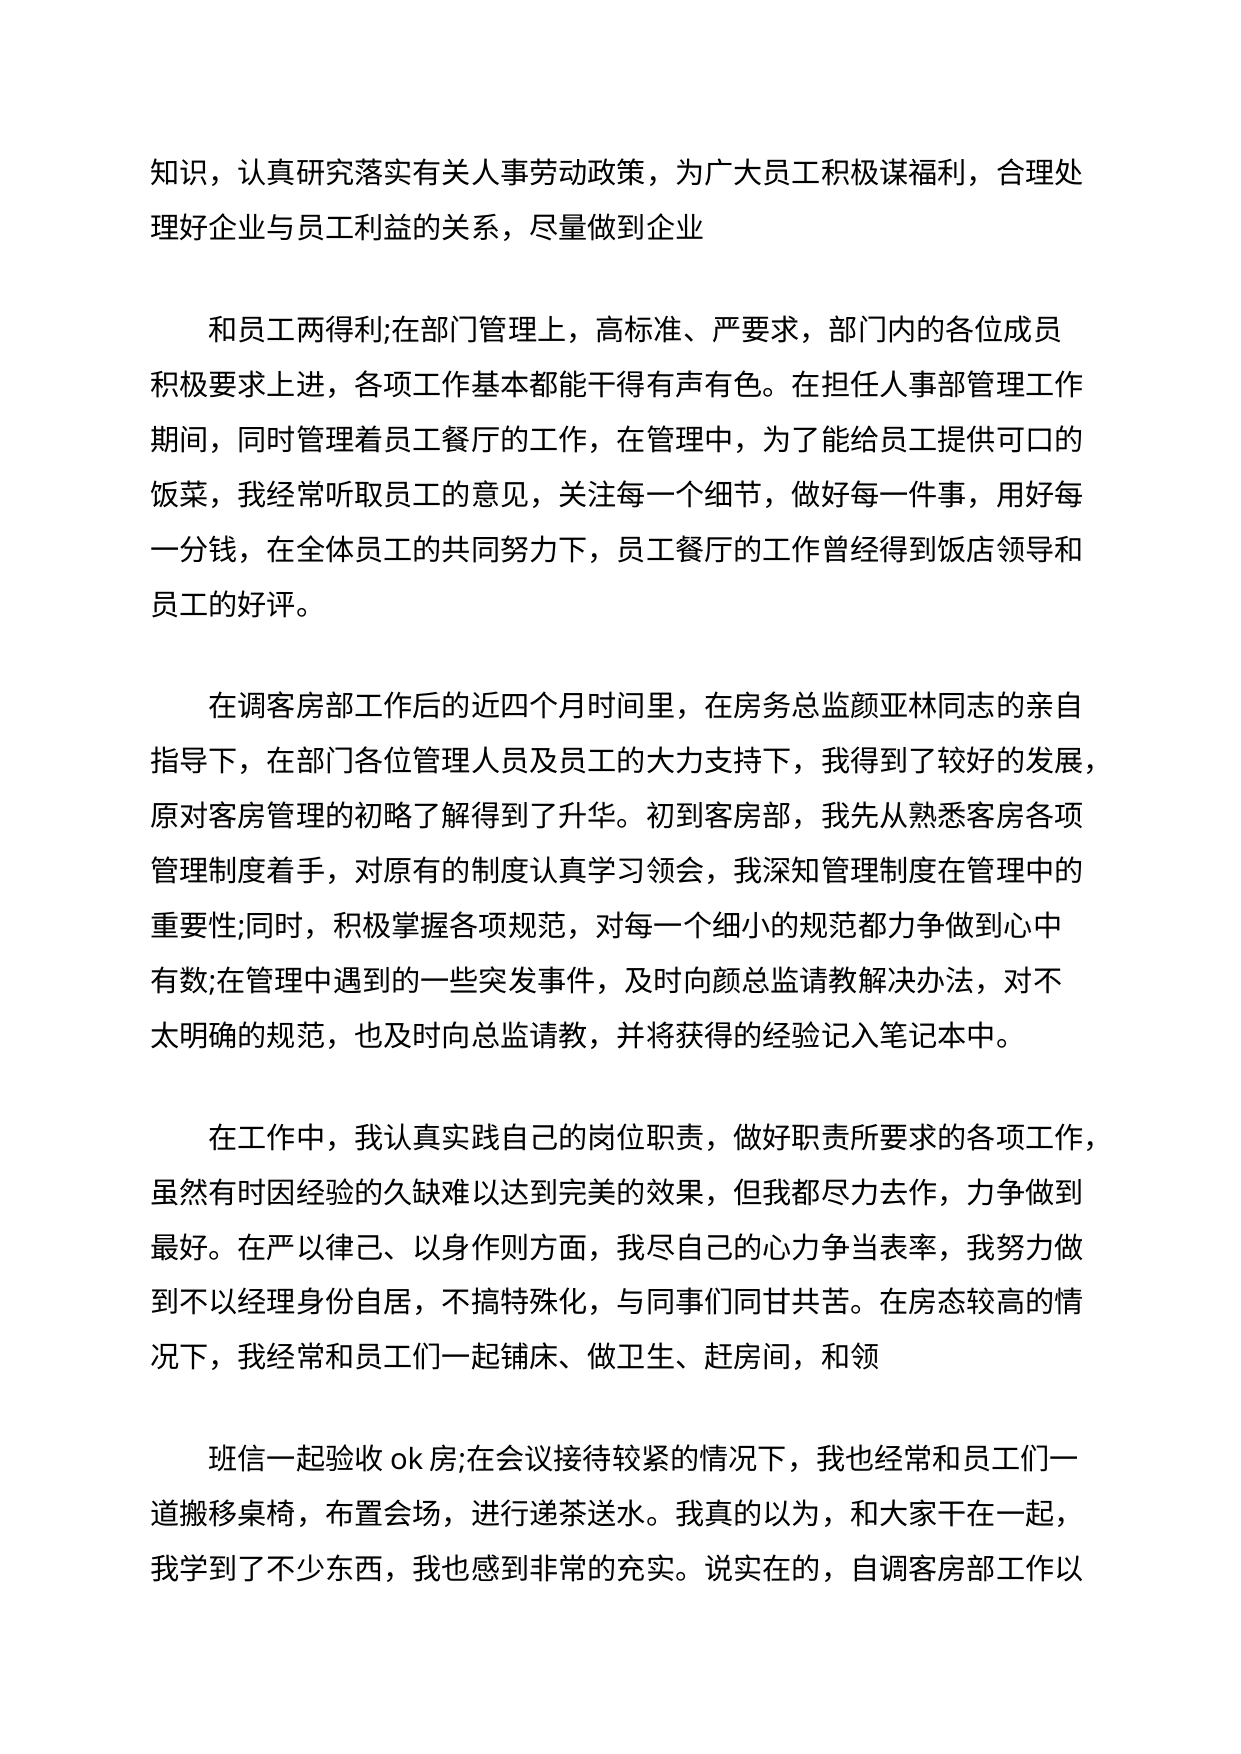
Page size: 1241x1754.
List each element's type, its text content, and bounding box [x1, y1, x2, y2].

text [150, 150, 1090, 247]
text 在工作中，我认真实践自己的岗位职责，做好职责所要求的各项工作，虽然有时因经验的久缺难以达到完美的效果，但我都尽力去作，力争做到最好。在严以律己、以身作则方面，我尽自己的心力争当表率，我努力做到不以经理身份自居，不搞特殊化，与同事们同甘共苦。在房态较高的情况下，我经常和员工们一起铺床、做卫生、赶房间，和领 [150, 1114, 1090, 1376]
text 在调客房部工作后的近四个月时间里，在房务总监颜亚林同志的亲自指导下，在部门各位管理人员及员工的大力支持下，我得到了较好的发展，原对客房管理的初略了解得到了升华。初到客房部，我先从熟悉客房各项管理制度着手，对原有的制度认真学习领会，我深知管理制度在管理中的重要性;同时，积极掌握各项规范，对每一个细小的规范都力争做到心中有数;在管理中遇到的一些突发事件，及时向颜总监请教解决办法，对不太明确的规范，也及时向总监请教，并将获得的经验记入笔记本中。 [150, 683, 1090, 1055]
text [150, 1436, 1090, 1588]
text 和员工两得利;在部门管理上，高标准、严要求，部门内的各位成员积极要求上进，各项工作基本都能干得有声有色。在担任人事部管理工作期间，同时管理着员工餐厅的工作，在管理中，为了能给员工提供可口的饭菜，我经常听取员工的意见，关注每一个细节，做好每一件事，用好每一分钱，在全体员工的共同努力下，员工餐厅的工作曾经得到饭店领导和员工的好评。 [150, 307, 1090, 623]
